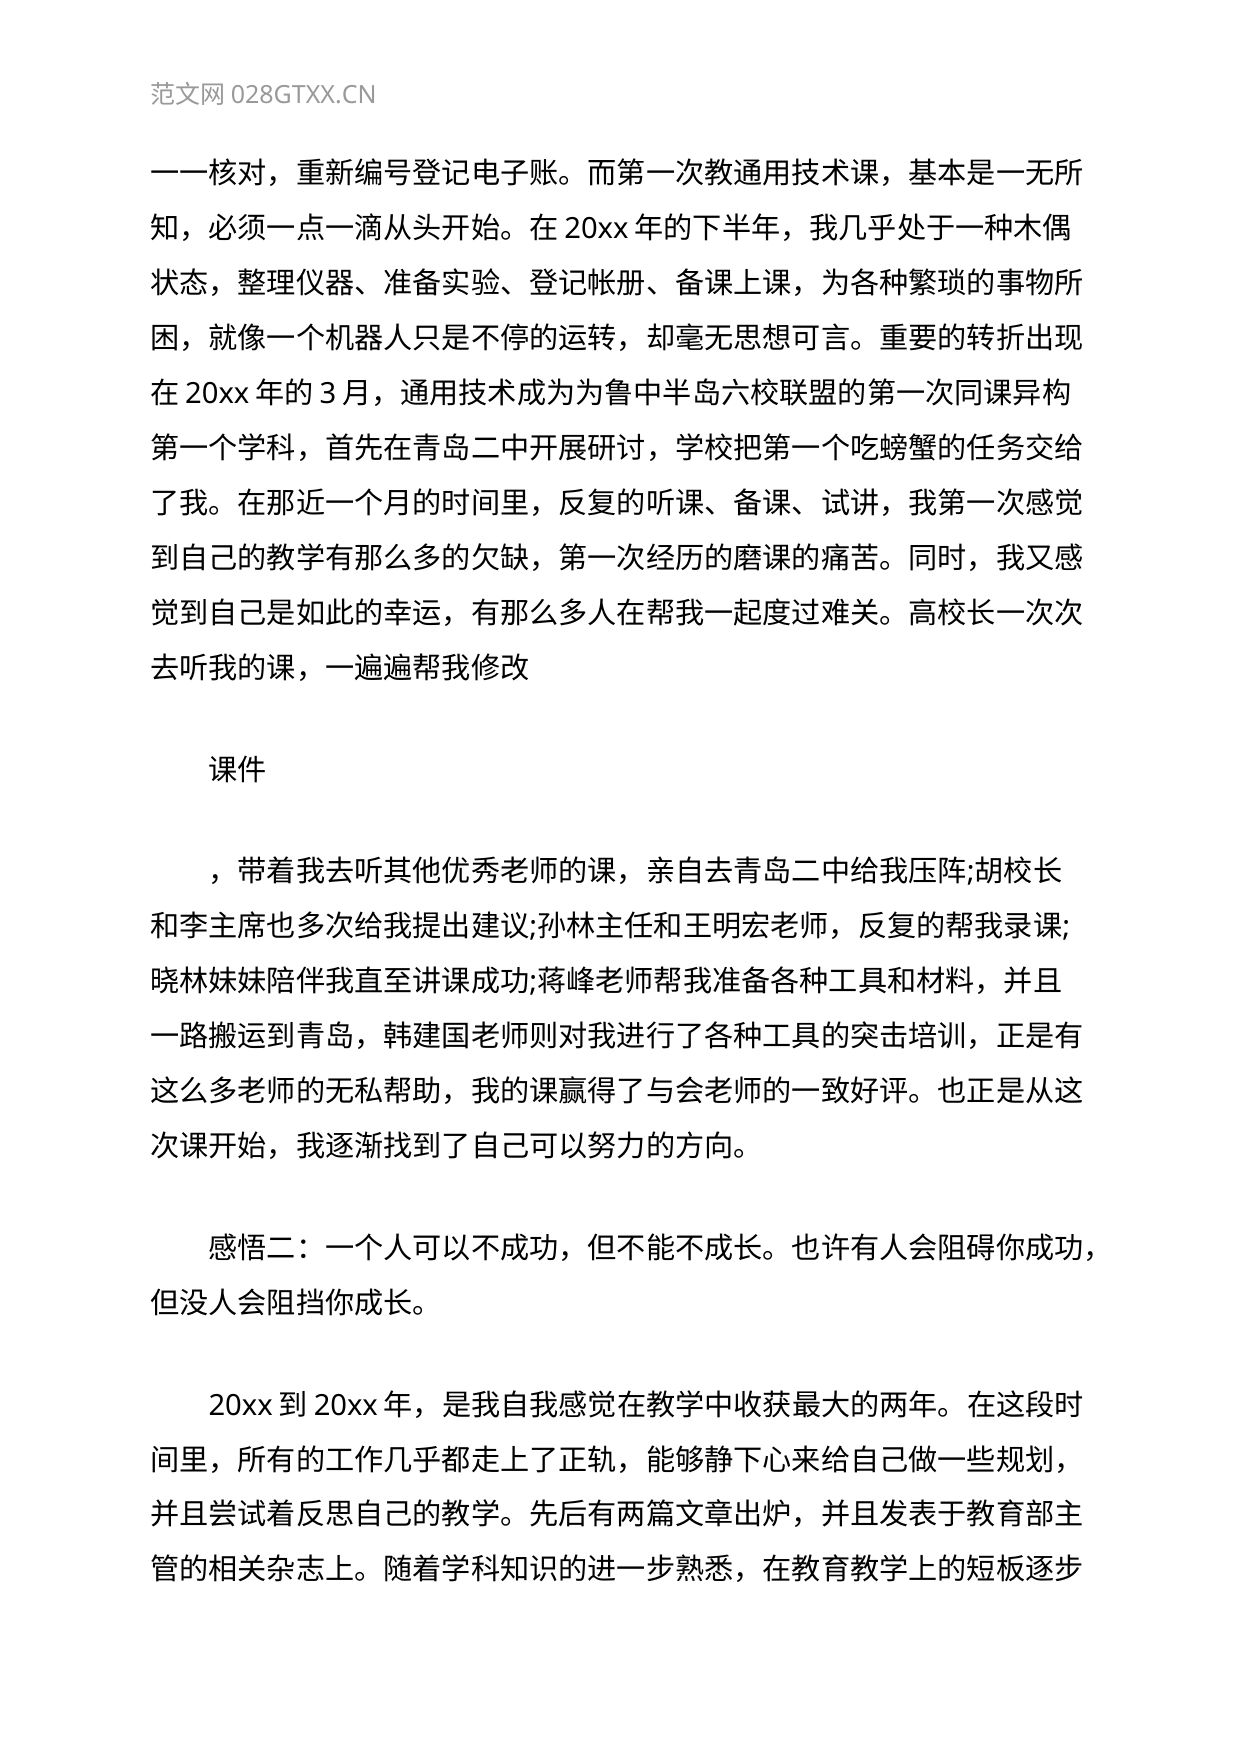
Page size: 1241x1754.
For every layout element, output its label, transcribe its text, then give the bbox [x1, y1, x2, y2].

text 感悟二：一个人可以不成功，但不能不成长。也许有人会阻碍你成功，但没人会阻挡你成长。 [150, 1224, 1090, 1322]
text ，带着我去听其他优秀老师的课，亲自去青岛二中给我压阵;胡校长和李主席也多次给我提出建议;孙林主任和王明宏老师，反复的帮我录课;晓林妹妹陪伴我直至讲课成功;蒋峰老师帮我准备各种工具和材料，并且一路搬运到青岛，韩建国老师则对我进行了各种工具的突击培训，正是有这么多老师的无私帮助，我的课赢得了与会老师的一致好评。也正是从这次课开始，我逐渐找到了自己可以努力的方向。 [150, 848, 1090, 1165]
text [150, 1381, 1090, 1588]
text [150, 150, 1090, 687]
text 课件 [150, 746, 1090, 788]
